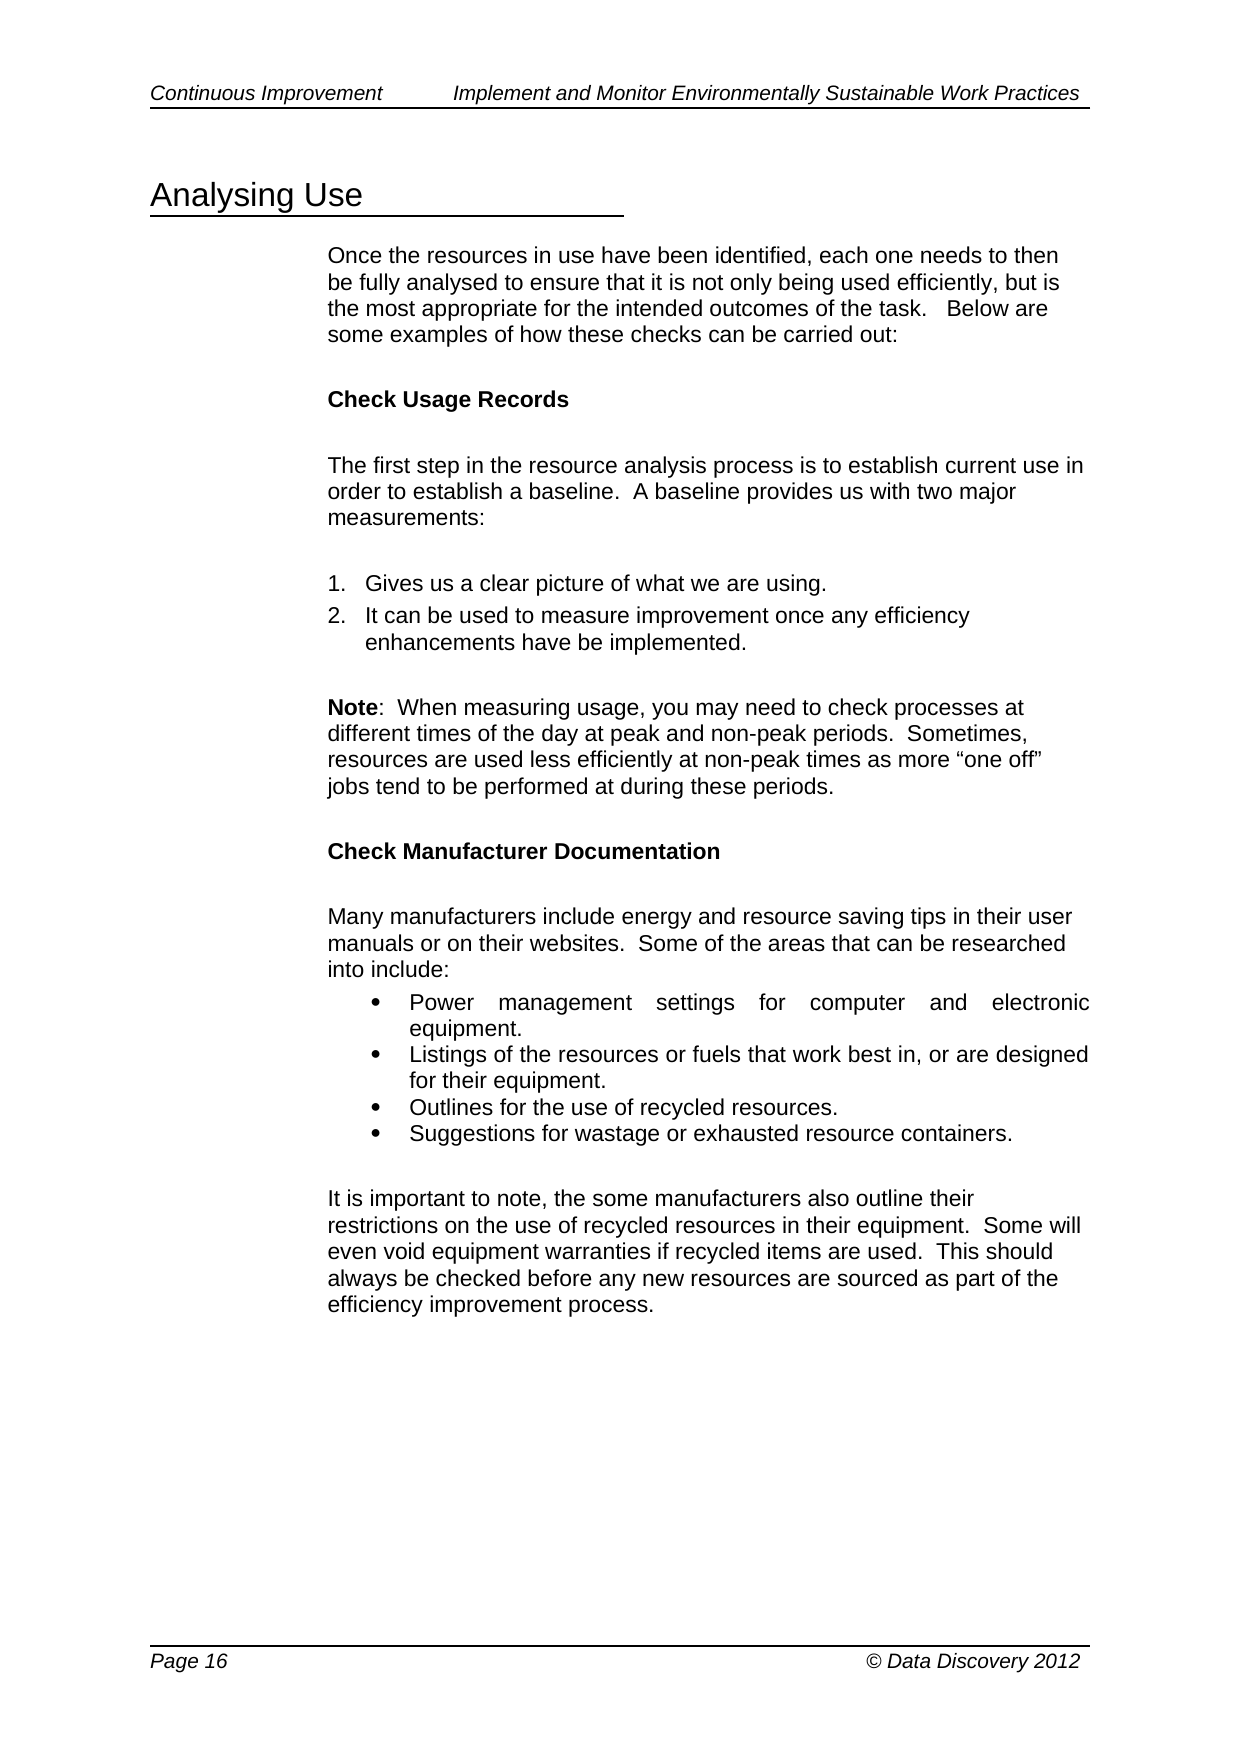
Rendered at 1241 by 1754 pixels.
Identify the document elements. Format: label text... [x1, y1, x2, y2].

text Analysing Use [150, 175, 624, 215]
list It can be used to measure improvement once any efficiency enhancements have be implemented. [327, 602, 1090, 655]
text The first step in the resource analysis process is to establish current use in order to establish a baseline. A baseline provides us with two major measurements: [327, 452, 1090, 531]
list Suggestions for wastage or exhausted resource containers. [372, 1120, 1090, 1147]
text Check Manufacturer Documentation [327, 838, 1090, 864]
text Once the resources in use have been identified, each one needs to then be fully analysed to ensure that it is not only being used efficiently, but is the most appropriate for the intended outcomes of the task. Below are some examples of how these checks can be carried out: [327, 242, 1090, 347]
list Gives us a clear picture of what we are using. [327, 569, 1090, 596]
list Power management settings for computer and electronic equipment. [372, 988, 1090, 1041]
text It is important to note, the some manufacturers also outline their restrictions on the use of recycled resources in their equipment. Some will even void equipment warranties if recycled items are used. This should always be checked before any new resources are sourced as part of the efficiency improvement process. [327, 1185, 1090, 1317]
text Check Usage Records [327, 386, 1090, 413]
list Listings of the resources or fuels that work best in, or are designed for their equipment. [372, 1041, 1090, 1094]
text Many manufacturers include energy and resource saving tips in their user manuals or on their websites. Some of the areas that can be researched into include: [327, 903, 1090, 982]
text Note: When measuring usage, you may need to check processes at different times of the day at peak and non-peak periods. Sometimes, resources are used less efficiently at non-peak times as more “one off” jobs tend to be performed at during these periods. [327, 694, 1090, 799]
list Outlines for the use of recycled resources. [372, 1094, 1090, 1120]
